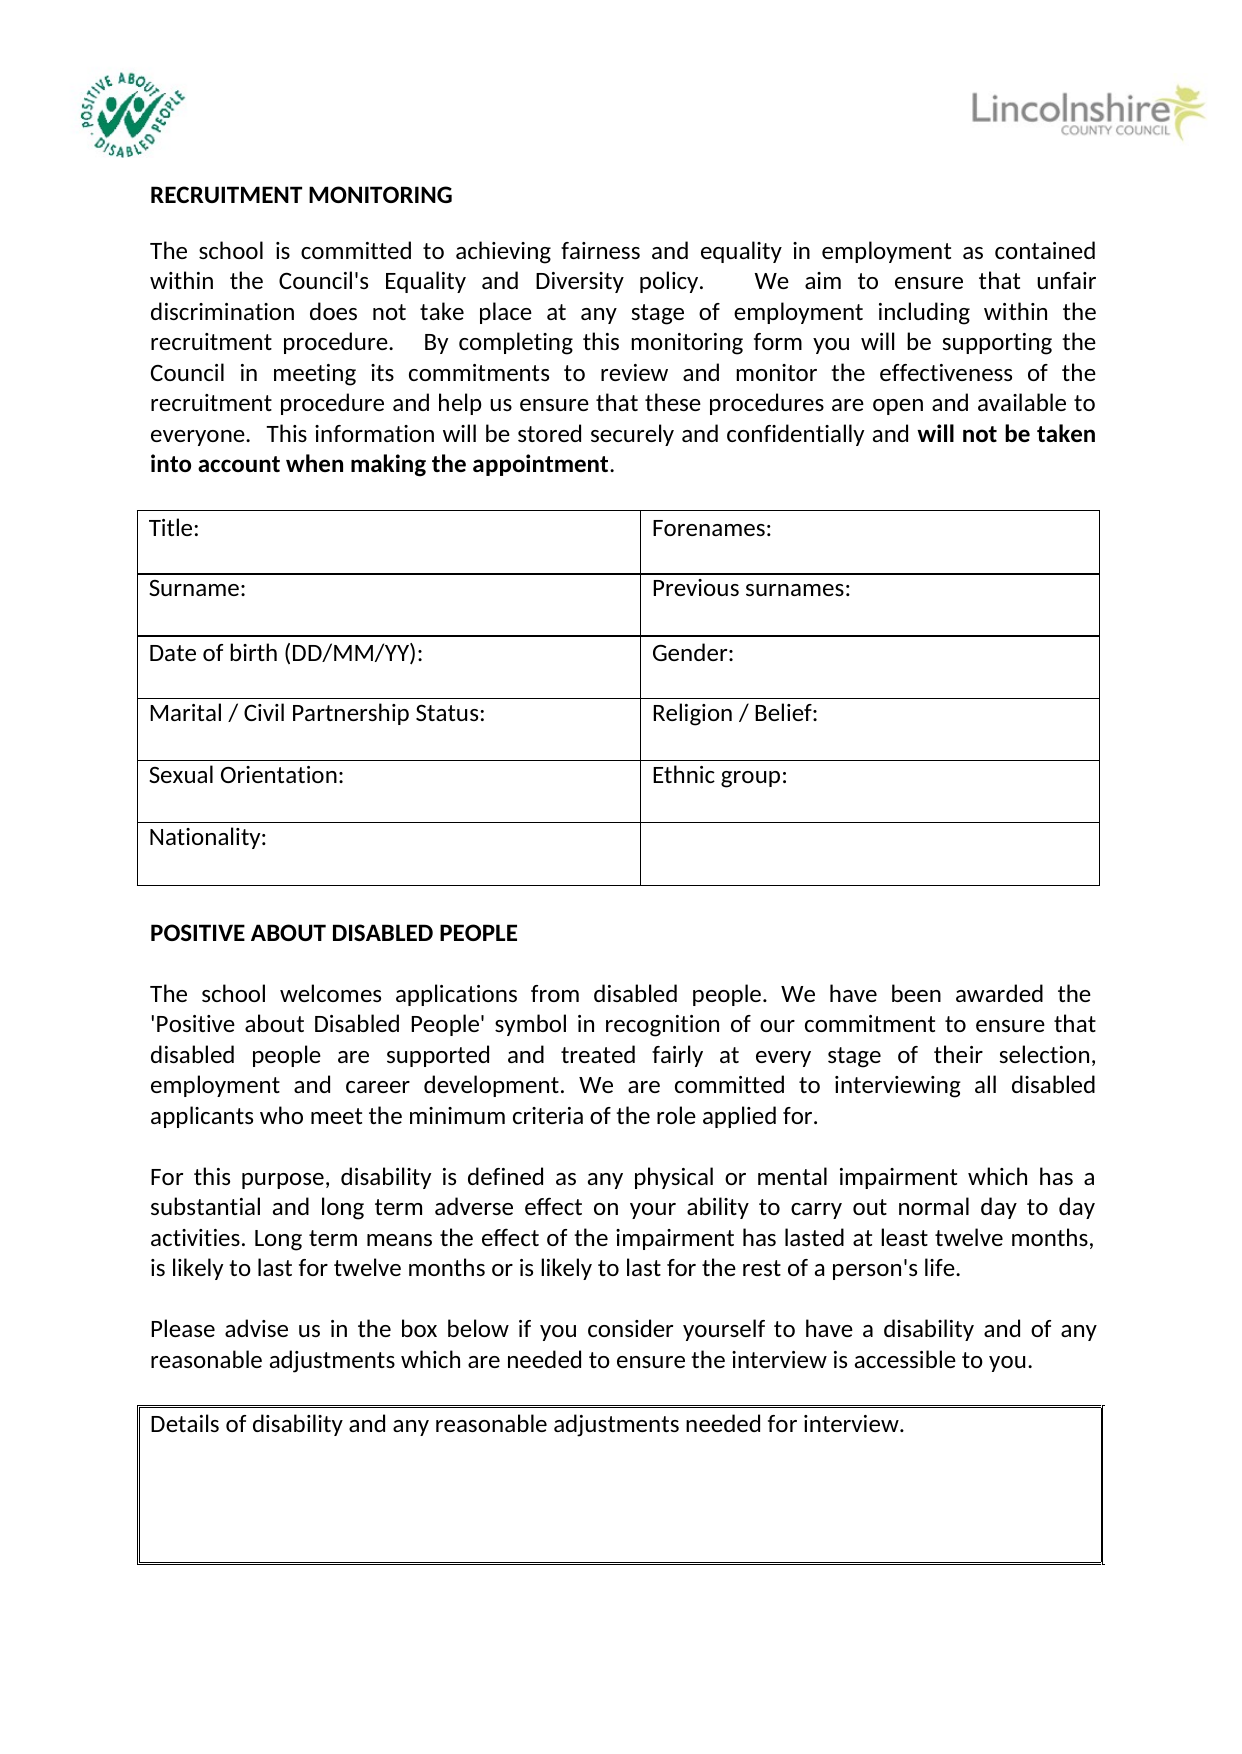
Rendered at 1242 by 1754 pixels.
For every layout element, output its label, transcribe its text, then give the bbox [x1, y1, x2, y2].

text The school is committed to achieving fairness and equality in employment as contained within the Council's Equality and Diversity policy. We aim to ensure that unfair discrimination does not take place at any stage of employment including within the recruitment procedure. By completing this monitoring form you will be supporting the Council in meeting its commitments to review and monitor the effectiveness of the recruitment procedure and help us ensure that these procedures are open and available to everyone. This information will be stored securely and confidentially and will not be taken into account when making the appointment. [150, 235, 1097, 479]
table_cell Previous surnames: [641, 575, 1099, 635]
table_header Title: [138, 511, 640, 573]
text 'Positive about Disabled People' symbol in recognition of our commitment to ensure that disabled people are supported and treated fairly at every stage of their selection, employment and career development. We are committed to interviewing all disabled applicants who meet the minimum criteria of the role applied for. [150, 1008, 1097, 1131]
text The school welcomes applications from disabled people. We have been awarded the [150, 978, 1095, 1008]
table_cell Date of birth (DD/MM/YY): [138, 637, 640, 698]
text For this purpose, disability is defined as any physical or mental impairment which has a substantial and long term adverse effect on your ability to carry out normal day to day activities. Long term means the effect of the impairment has lasted at least twelve months, is likely to last for twelve months or is likely to last for the rest of a person's life. [150, 1161, 1096, 1283]
table_cell [641, 823, 1099, 885]
text RECRUITMENT MONITORING [150, 179, 457, 209]
table_cell Religion / Belief: [641, 699, 1099, 760]
text Please advise us in the box below if you consider yourself to have a disability and of any reasonable adjustments which are needed to ensure the interview is accessible to you. [150, 1314, 1097, 1375]
table_cell Surname: [138, 575, 640, 635]
text POSITIVE ABOUT DISABLED PEOPLE [150, 917, 522, 947]
table_cell Sexual Orientation: [138, 761, 640, 822]
table_header Forenames: [641, 511, 1099, 573]
picture [952, 73, 1214, 147]
table_cell Gender: [641, 637, 1099, 698]
table_cell Nationality: [138, 823, 640, 885]
table_cell Ethnic group: [641, 761, 1099, 822]
table_cell Marital / Civil Partnership Status: [138, 699, 640, 760]
picture [54, 51, 195, 158]
text Details of disability and any reasonable adjustments needed for interview. [150, 1408, 908, 1439]
